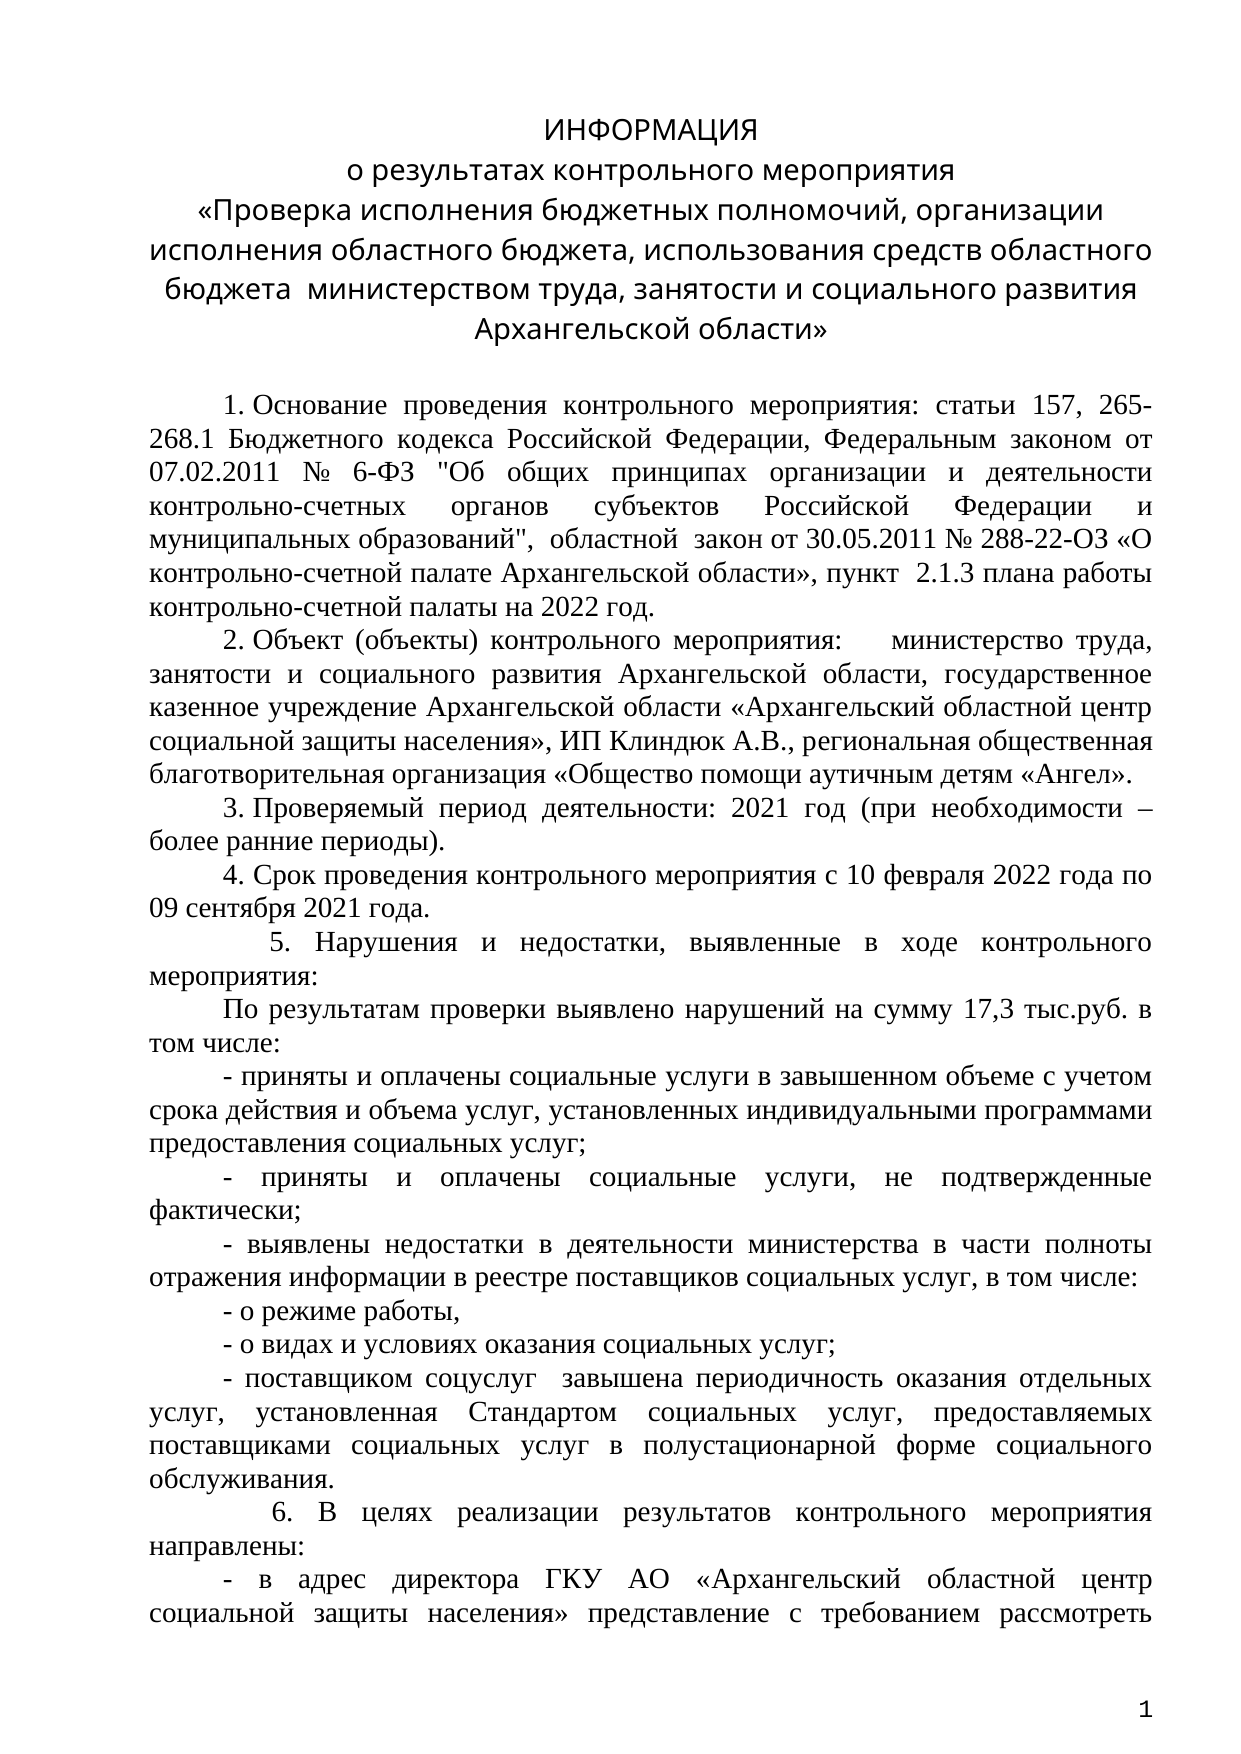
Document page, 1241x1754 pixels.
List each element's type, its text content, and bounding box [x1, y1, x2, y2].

text - поставщиком соцуслуг завышена периодичность оказания отдельных услуг, установленная Стандартом социальных услуг, предоставляемых поставщиками социальных услуг в полустационарной форме социального обслуживания. [149, 1360, 1153, 1494]
text - выявлены недостатки в деятельности министерства в части полноты отражения информации в реестре поставщиков социальных услуг, в том числе: [149, 1226, 1153, 1293]
text - приняты и оплачены социальные услуги, не подтвержденные фактически; [149, 1159, 1153, 1226]
text По результатам проверки выявлено нарушений на сумму 17,3 тыс.руб. в том числе: [149, 991, 1153, 1058]
text - о видах и условиях оказания социальных услуг; [149, 1327, 1153, 1360]
text 5. Нарушения и недостатки, выявленные в ходе контрольного мероприятия: [149, 924, 1153, 991]
text 4. Срок проведения контрольного мероприятия с 10 февраля 2022 года по 09 сентября 2021 года. [149, 857, 1153, 924]
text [149, 1561, 1153, 1628]
text «Проверка исполнения бюджетных полномочий, организации исполнения областного бюджета, использования средств областного бюджета министерством труда, занятости и социального развития Архангельской области» [149, 189, 1153, 348]
list Проверяемый период деятельности: 2021 год (при необходимости – более ранние периоды). [149, 790, 1153, 857]
text - приняты и оплачены социальные услуги в завышенном объеме с учетом срока действия и объема услуг, установленных индивидуальными программами предоставления социальных услуг; [149, 1058, 1153, 1159]
text о результатах контрольного мероприятия [149, 149, 1153, 189]
list Основание проведения контрольного мероприятия: статьи 157, 265-268.1 Бюджетного кодекса Российской Федерации, Федеральным законом от 07.02.2011 № 6-ФЗ "Об общих принципах организации и деятельности контрольно-счетных органов субъектов Российской Федерации и муниципальных образований", областной закон от 30.05.2011 № 288-22-ОЗ «О контрольно-счетной палате Архангельской области», пункт 2.1.3 плана работы контрольно-счетной палаты на 2022 год. [149, 387, 1153, 622]
list Объект (объекты) контрольного мероприятия: министерство труда, занятости и социального развития Архангельской области, государственное казенное учреждение Архангельской области «Архангельский областной центр социальной защиты населения», ИП Клиндюк А.В., региональная общественная благотворительная организация «Общество помощи аутичным детям «Ангел». [149, 622, 1153, 790]
text 6. В целях реализации результатов контрольного мероприятия направлены: [149, 1494, 1153, 1561]
text ИНФОРМАЦИЯ [149, 110, 1153, 149]
text - о режиме работы, [149, 1293, 1153, 1327]
